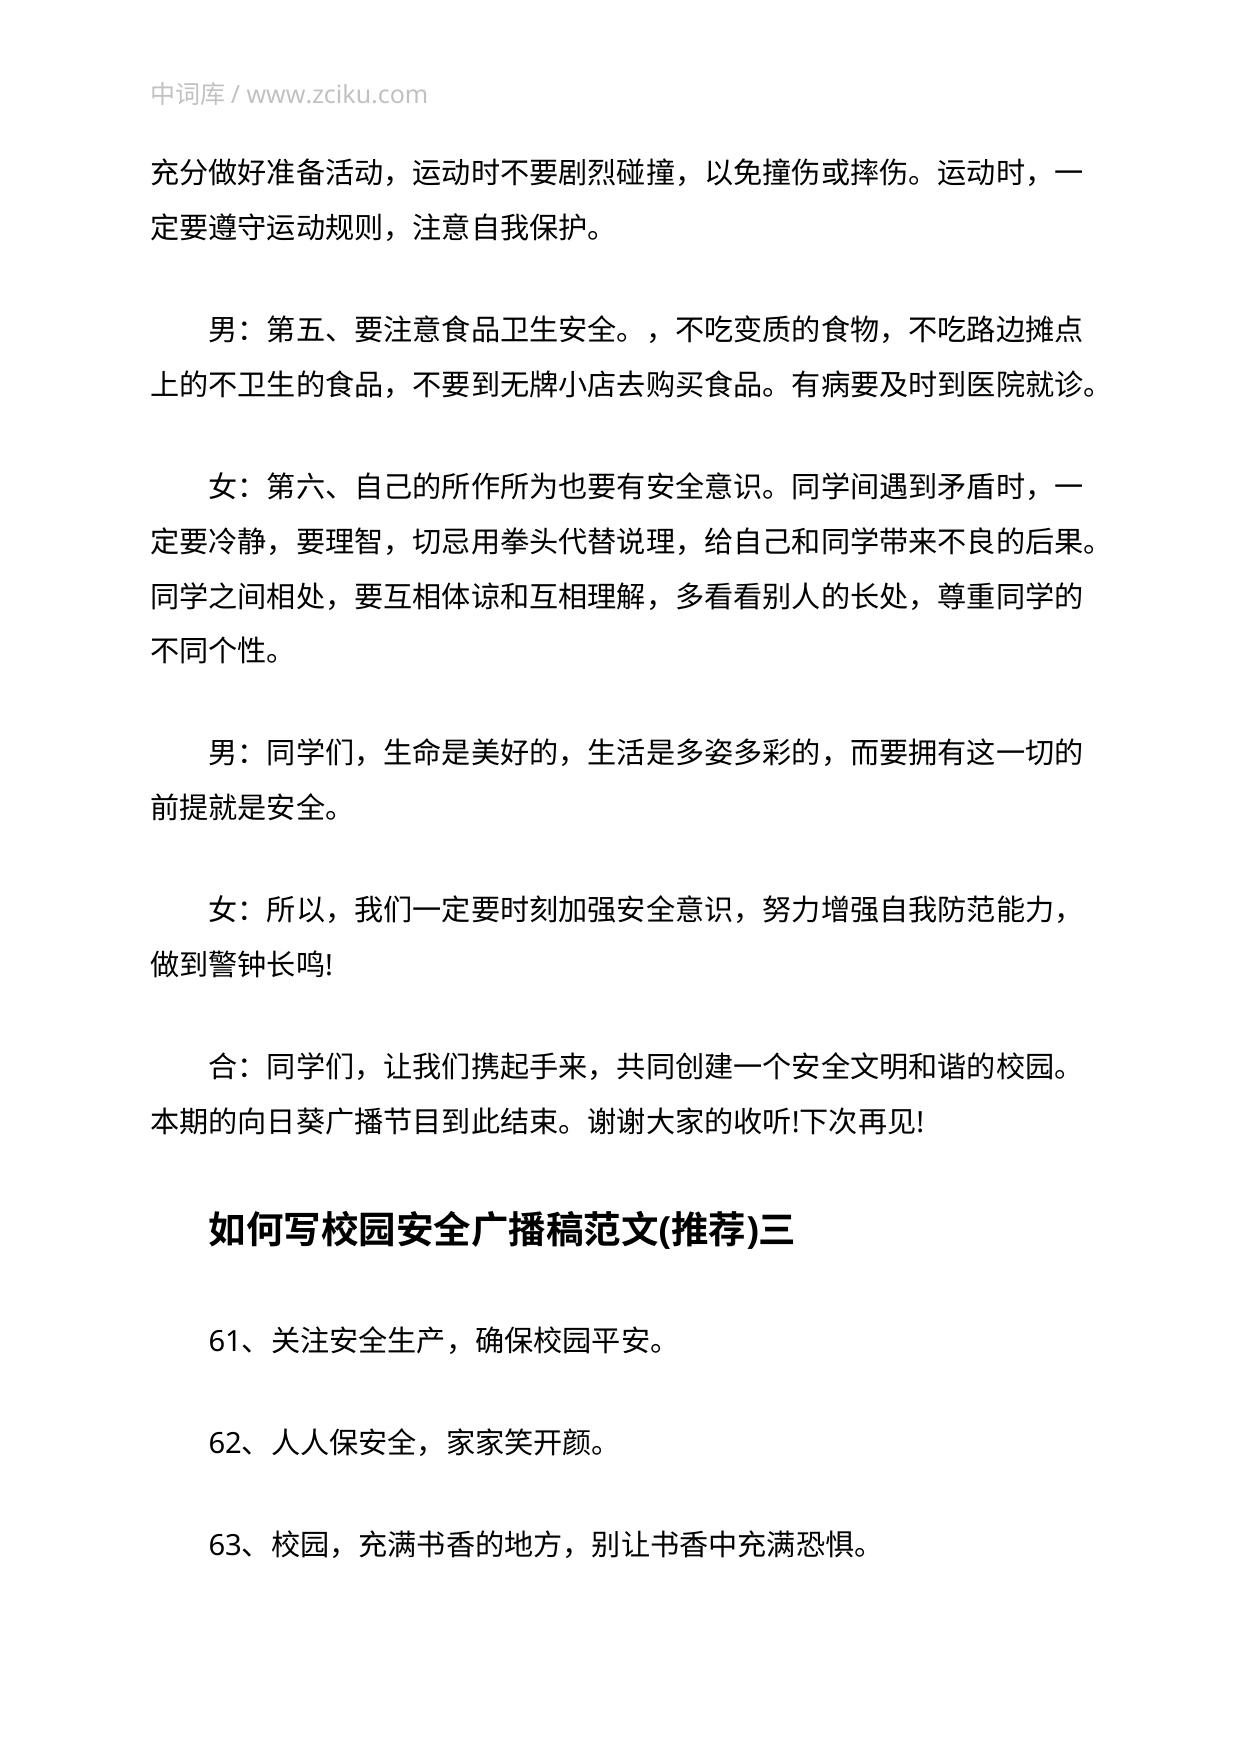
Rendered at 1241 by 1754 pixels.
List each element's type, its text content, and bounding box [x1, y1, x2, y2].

text 62、人人保安全，家家笑开颜。 [150, 1420, 1090, 1462]
text 男：第五、要注意食品卫生安全。，不吃变质的食物，不吃路边摊点上的不卫生的食品，不要到无牌小店去购买食品。有病要及时到医院就诊。 [150, 307, 1090, 404]
text 63、校园，充满书香的地方，别让书香中充满恐惧。 [150, 1522, 1090, 1564]
text 女：第六、自己的所作所为也要有安全意识。同学间遇到矛盾时，一定要冷静，要理智，切忌用拳头代替说理，给自己和同学带来不良的后果。同学之间相处，要互相体谅和互相理解，多看看别人的长处，尊重同学的不同个性。 [150, 463, 1090, 670]
text 女：所以，我们一定要时刻加强安全意识，努力增强自我防范能力，做到警钟长鸣! [150, 886, 1090, 984]
text 61、关注安全生产，确保校园平安。 [150, 1318, 1090, 1360]
text 合：同学们，让我们携起手来，共同创建一个安全文明和谐的校园。本期的向日葵广播节目到此结束。谢谢大家的收听!下次再见! [150, 1043, 1090, 1141]
text 男：同学们，生命是美好的，生活是多姿多彩的，而要拥有这一切的前提就是安全。 [150, 730, 1090, 827]
text 如何写校园安全广播稿范文(推荐)三 [150, 1200, 1090, 1255]
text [150, 150, 1090, 247]
